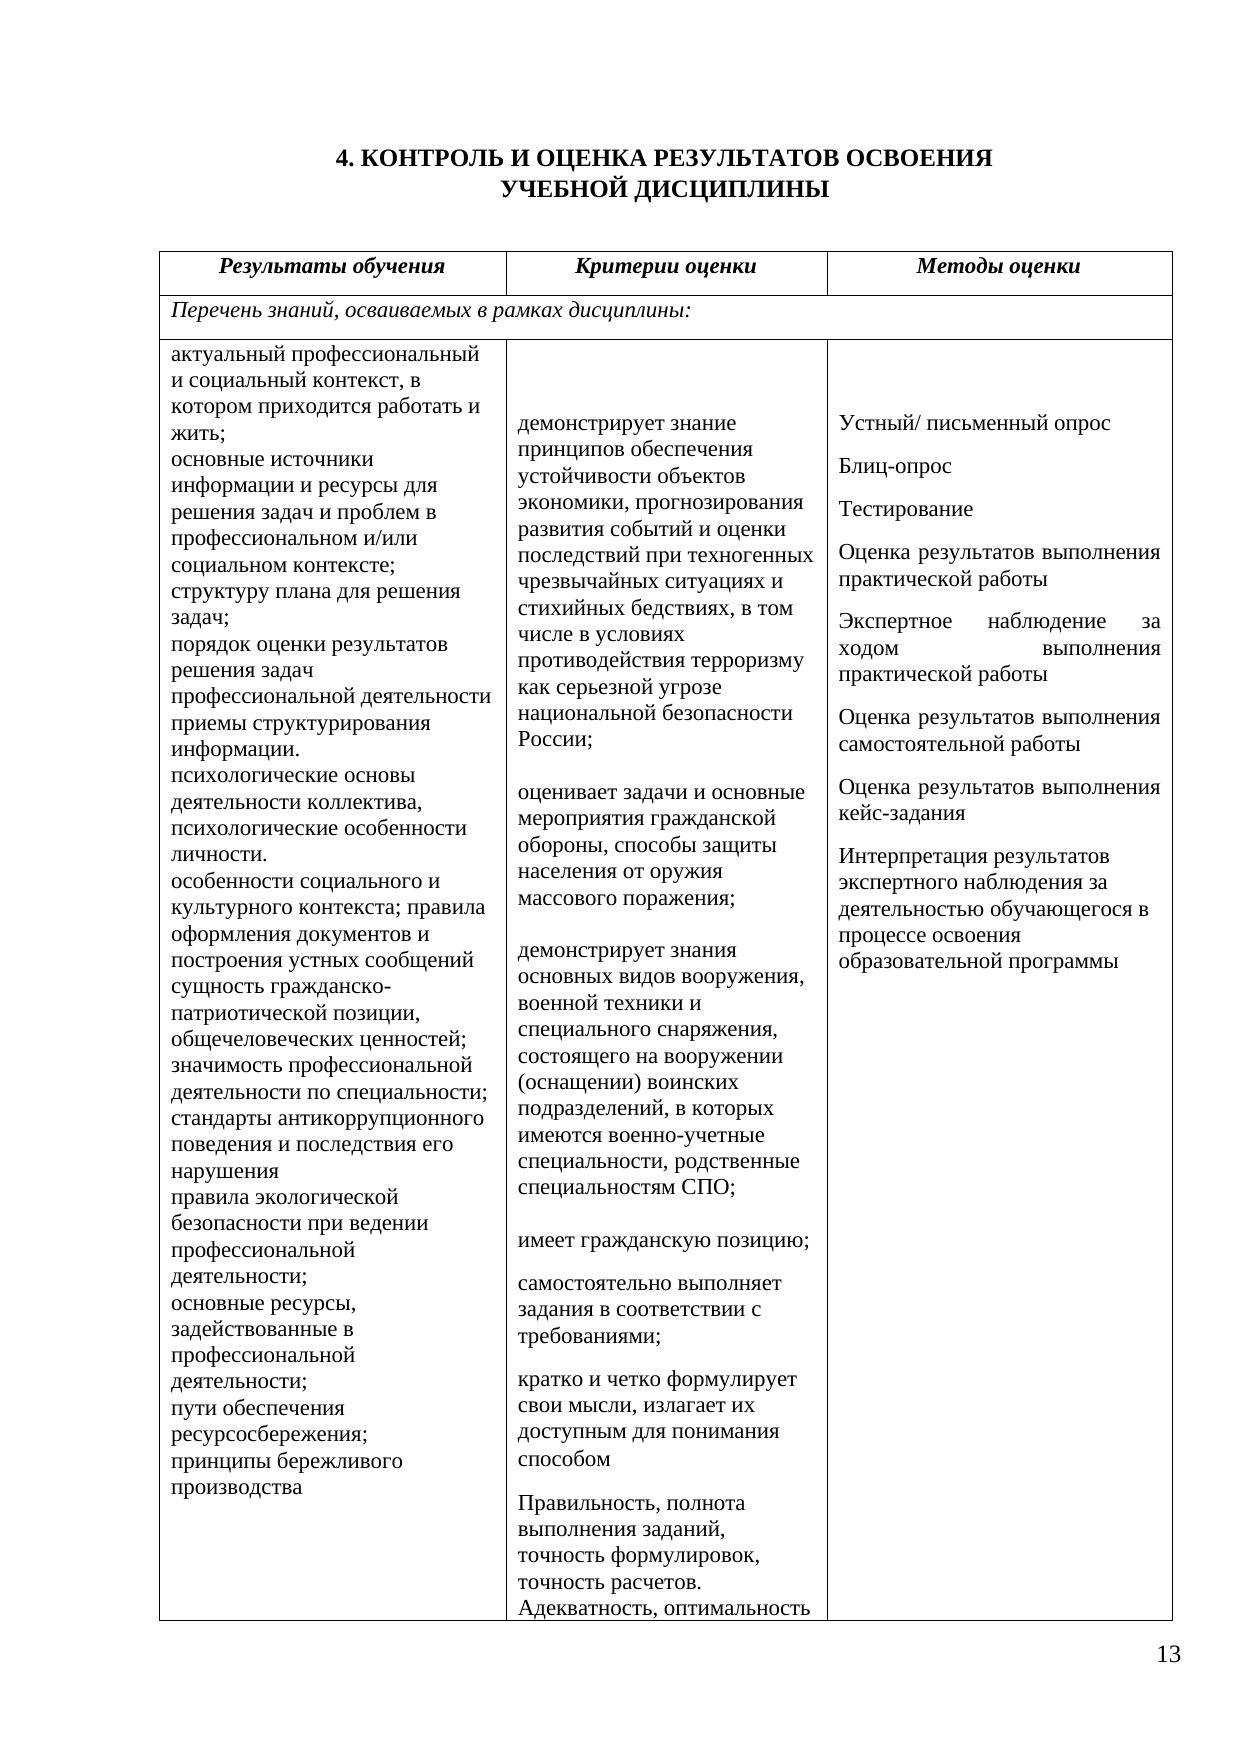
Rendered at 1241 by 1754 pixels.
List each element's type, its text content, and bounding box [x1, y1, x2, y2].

table_cell Перечень знаний, осваиваемых в рамках дисциплины: [160, 296, 1172, 339]
text 4. КОНТРОЛЬ И ОЦЕНКА РЕЗУЛЬТАТОВ ОСВОЕНИЯ [148, 143, 1181, 172]
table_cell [160, 340, 506, 1620]
table_header Методы оценки [828, 252, 1172, 295]
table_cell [828, 340, 1172, 1620]
table_header Результаты обучения [160, 252, 506, 295]
text УЧЕБНОЙ ДИСЦИПЛИНЫ [148, 174, 1181, 203]
table_header Критерии оценки [507, 252, 827, 295]
